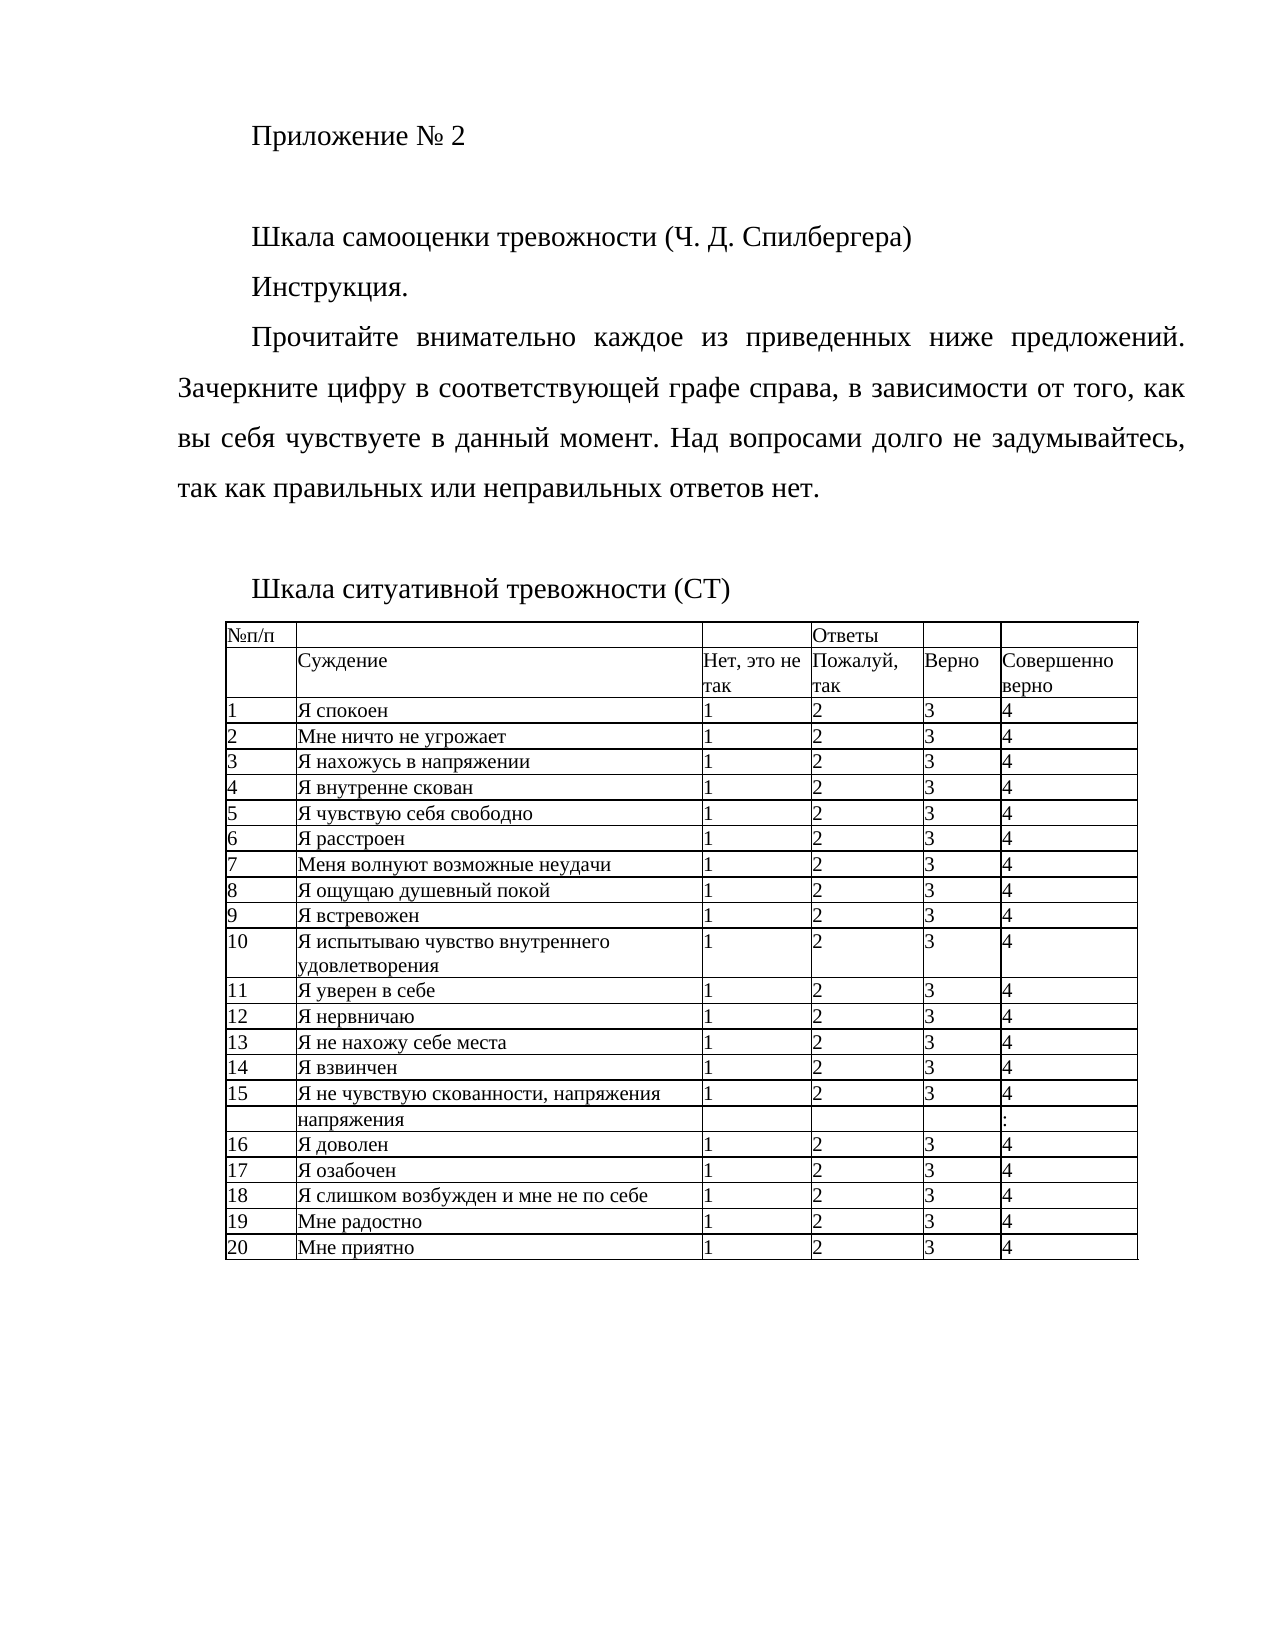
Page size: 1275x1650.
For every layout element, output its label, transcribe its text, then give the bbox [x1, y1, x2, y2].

table_cell 1 [703, 750, 811, 773]
table_cell 1 [703, 1235, 811, 1259]
table_cell 9 [227, 903, 296, 927]
table_cell 4 [1002, 775, 1137, 799]
table_cell 1 [703, 1030, 811, 1054]
table_cell 4 [1002, 750, 1137, 773]
table_cell 3 [924, 750, 1000, 773]
table_cell 4 [1002, 878, 1137, 902]
table_cell 15 [227, 1081, 296, 1105]
table_cell 4 [1002, 826, 1137, 850]
table_cell Я испытываю чувство внутреннего удовлетворения [297, 929, 702, 977]
table_cell 1 [703, 801, 811, 825]
table_cell Суждение [297, 648, 702, 697]
table_cell 4 [1002, 1055, 1137, 1079]
table_cell 3 [924, 929, 1000, 977]
table_cell 1 [703, 978, 811, 1002]
text Прочитайте внимательно каждое из приведенных ниже предложений. Зачеркните цифру в соответствующей графе справа, в зависимости от того, как вы себя чувствуете в данный момент. Над вопросами долго не задумывайтесь, так как правильных или неправильных ответов нет. [177, 319, 1186, 504]
table_cell Пожалуй, так [812, 648, 923, 697]
table_cell 1 [703, 724, 811, 748]
table_cell 2 [812, 1081, 923, 1105]
table_cell 3 [924, 1158, 1000, 1182]
table_cell 1 [703, 1004, 811, 1028]
table_cell 2 [812, 826, 923, 850]
table_cell 2 [227, 724, 296, 748]
table_cell 2 [812, 929, 923, 977]
table_cell 2 [812, 1235, 923, 1259]
table_cell 2 [812, 698, 923, 722]
table_cell Мне радостно [297, 1209, 702, 1233]
table_cell 4 [1002, 1004, 1137, 1028]
table_cell 3 [924, 978, 1000, 1002]
table_cell 1 [703, 826, 811, 850]
table_cell Совершенно верно [1002, 648, 1137, 697]
table_cell 4 [1002, 698, 1137, 722]
table_cell 1 [703, 929, 811, 977]
table_cell 20 [227, 1235, 296, 1259]
table_header [703, 623, 811, 647]
table_cell 3 [924, 1081, 1000, 1105]
table_cell 3 [924, 1030, 1000, 1054]
table_cell 4 [1002, 1235, 1137, 1259]
table_cell 3 [924, 1132, 1000, 1156]
table_cell 3 [924, 1055, 1000, 1079]
table_cell 6 [227, 826, 296, 850]
table_cell 18 [227, 1183, 296, 1207]
table_cell 1 [703, 1183, 811, 1207]
table_cell 3 [924, 698, 1000, 722]
table_cell 4 [227, 775, 296, 799]
table_cell 5 [227, 801, 296, 825]
table_cell Мне приятно [297, 1235, 702, 1259]
table_cell 4 [1002, 1030, 1137, 1054]
table_cell 4 [1002, 978, 1137, 1002]
table_cell 3 [924, 826, 1000, 850]
table_cell 1 [703, 1081, 811, 1105]
table_cell 2 [812, 878, 923, 902]
table_cell 13 [227, 1030, 296, 1054]
table_cell 1 [703, 852, 811, 876]
table_cell 3 [924, 724, 1000, 748]
table_cell 2 [812, 1030, 923, 1054]
table_cell Я внутренне скован [297, 775, 702, 799]
table_cell 2 [812, 1132, 923, 1156]
table_cell Я озабочен [297, 1158, 702, 1182]
table_header Ответы [812, 623, 923, 647]
table_cell Нет, это не так [703, 648, 811, 697]
text Шкала ситуативной тревожности (СТ) [177, 571, 1186, 604]
table_cell 1 [703, 1132, 811, 1156]
table_cell 16 [227, 1132, 296, 1156]
table_cell 4 [1002, 1209, 1137, 1233]
table_cell 1 [703, 1055, 811, 1079]
table_cell Я доволен [297, 1132, 702, 1156]
table_header [924, 623, 1000, 647]
table_cell 1 [703, 698, 811, 722]
table_cell Меня волнуют возможные неудачи [297, 852, 702, 876]
table_header №п/п [227, 623, 296, 647]
table_cell 3 [924, 903, 1000, 927]
table_cell 3 [924, 1209, 1000, 1233]
table_cell 4 [1002, 724, 1137, 748]
table_cell 2 [812, 724, 923, 748]
table_cell 2 [812, 1209, 923, 1233]
table_cell 4 [1002, 929, 1137, 977]
table_cell 3 [924, 1235, 1000, 1259]
table_cell Я уверен в себе [297, 978, 702, 1002]
table_cell Я нахожусь в напряжении [297, 750, 702, 773]
table_cell 3 [924, 1004, 1000, 1028]
table_header [297, 623, 702, 647]
table_cell Я ощущаю душевный покой [297, 878, 702, 902]
table_cell 14 [227, 1055, 296, 1079]
text Инструкция. [177, 269, 1186, 303]
table_cell напряжения [297, 1107, 702, 1131]
table_cell Я расстроен [297, 826, 702, 850]
table_cell 4 [1002, 1132, 1137, 1156]
table_cell 2 [812, 852, 923, 876]
table_cell 12 [227, 1004, 296, 1028]
table_cell 2 [812, 1055, 923, 1079]
table_cell Я не чувствую скованности, напряжения [297, 1081, 702, 1105]
table_cell : [1002, 1107, 1137, 1131]
table_cell 4 [1002, 1158, 1137, 1182]
table_cell 11 [227, 978, 296, 1002]
table_cell Я встревожен [297, 903, 702, 927]
table_cell 3 [924, 801, 1000, 825]
table_cell [703, 1107, 811, 1131]
table_cell 2 [812, 775, 923, 799]
table_cell 3 [924, 1183, 1000, 1207]
table_cell 4 [1002, 1183, 1137, 1207]
table_cell 10 [227, 929, 296, 977]
table_cell Я спокоен [297, 698, 702, 722]
table_cell 2 [812, 1158, 923, 1182]
table_cell 2 [812, 978, 923, 1002]
table_cell Верно [924, 648, 1000, 697]
table_cell 3 [924, 878, 1000, 902]
table_cell 3 [227, 750, 296, 773]
table_cell Я чувствую себя свободно [297, 801, 702, 825]
table_cell 4 [1002, 852, 1137, 876]
table_cell 3 [924, 775, 1000, 799]
table_cell 4 [1002, 801, 1137, 825]
table_cell 4 [1002, 1081, 1137, 1105]
table_cell 2 [812, 903, 923, 927]
table_cell 2 [812, 750, 923, 773]
table_cell 1 [703, 1209, 811, 1233]
table_cell 2 [812, 801, 923, 825]
table_cell 7 [227, 852, 296, 876]
table_cell [227, 648, 296, 697]
table_cell 2 [812, 1004, 923, 1028]
table_cell 2 [812, 1183, 923, 1207]
table_cell 1 [703, 878, 811, 902]
table_cell 8 [227, 878, 296, 902]
table_cell 3 [924, 852, 1000, 876]
table_cell 17 [227, 1158, 296, 1182]
table_cell 19 [227, 1209, 296, 1233]
table_cell Я взвинчен [297, 1055, 702, 1079]
text Шкала самооценки тревожности (Ч. Д. Спилбергера) [177, 219, 1186, 252]
table_cell 1 [227, 698, 296, 722]
table_cell Мне ничто не угрожает [297, 724, 702, 748]
table_cell 1 [703, 903, 811, 927]
table_cell 1 [703, 1158, 811, 1182]
table_cell Я не нахожу себе места [297, 1030, 702, 1054]
table_cell [924, 1107, 1000, 1131]
text Приложение № 2 [177, 118, 1186, 152]
table_cell 4 [1002, 903, 1137, 927]
table_cell Я слишком возбужден и мне не по себе [297, 1183, 702, 1207]
table_cell [812, 1107, 923, 1131]
table_cell [227, 1107, 296, 1131]
table_header [1002, 623, 1137, 647]
table_cell Я нервничаю [297, 1004, 702, 1028]
table_cell 1 [703, 775, 811, 799]
